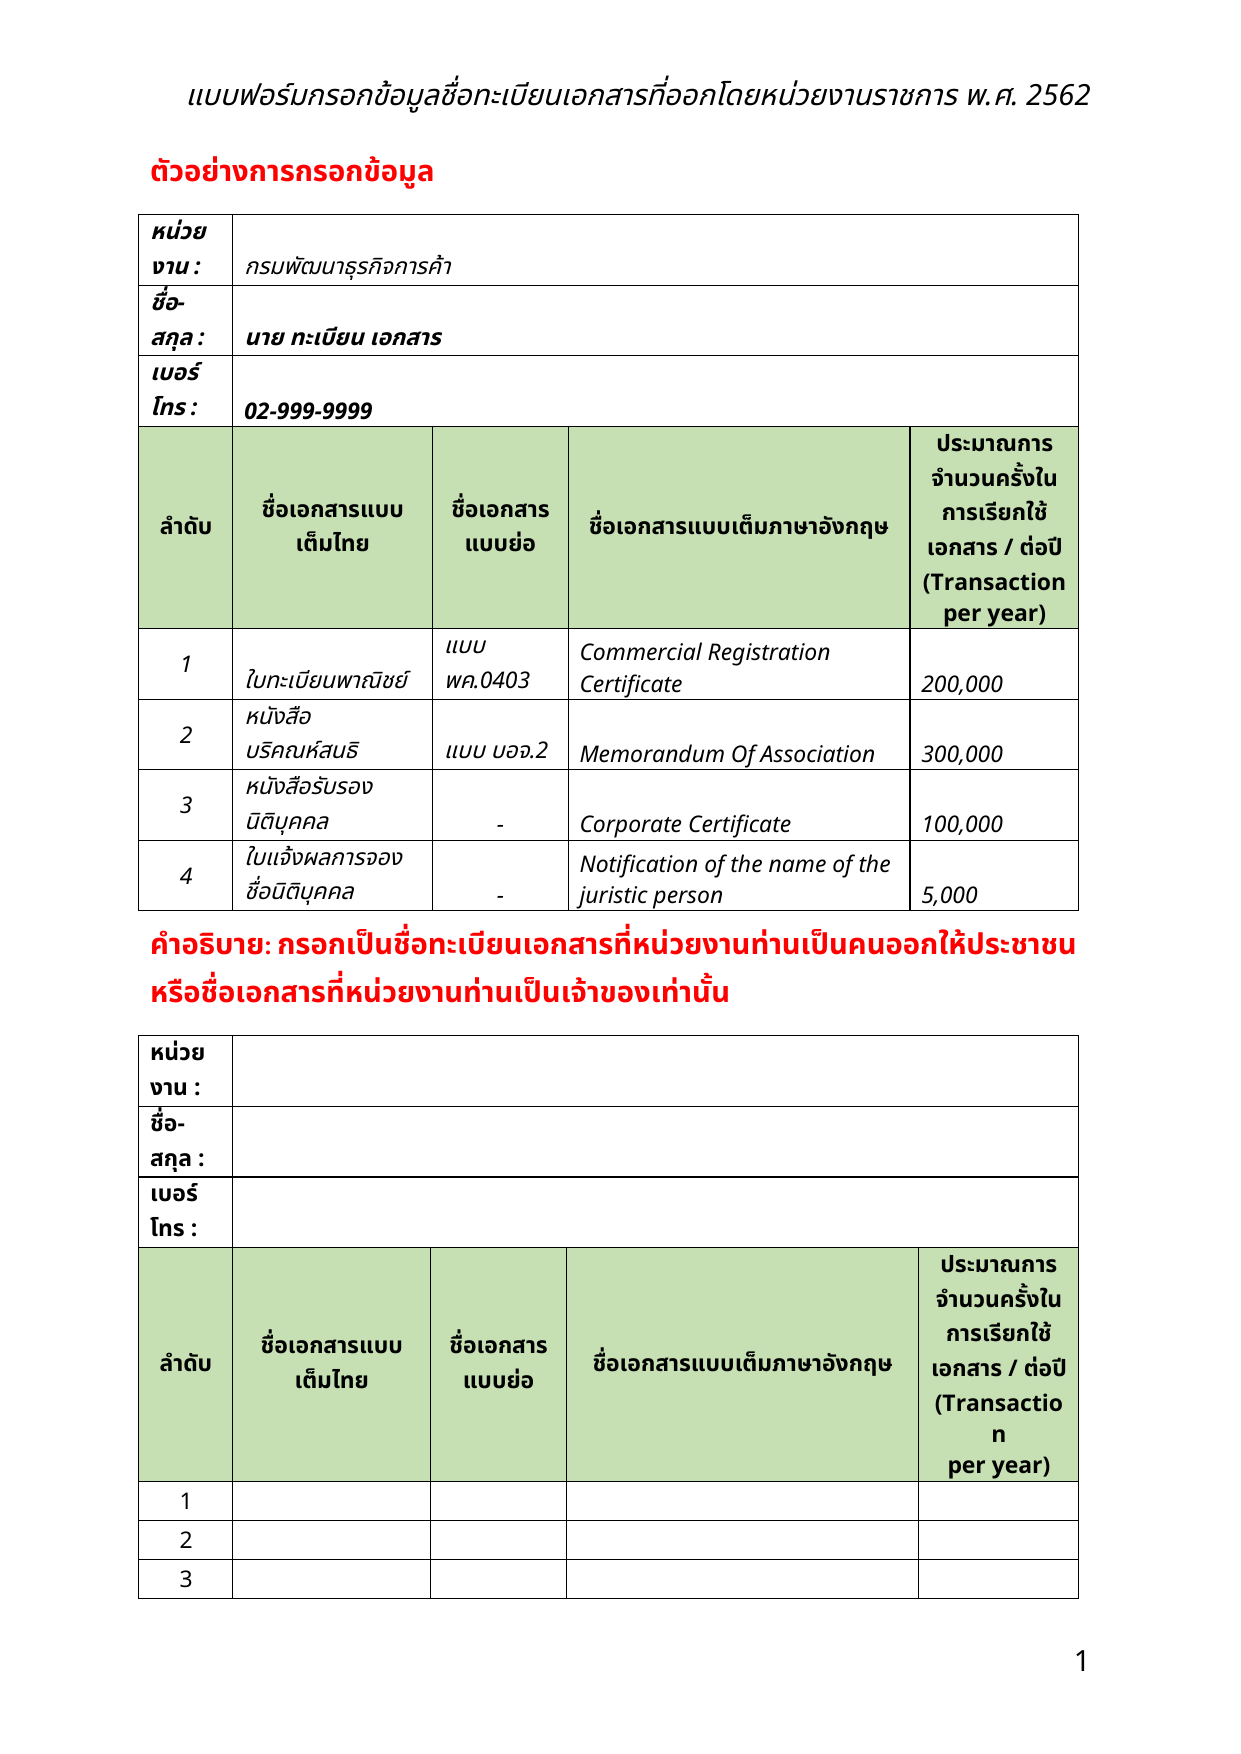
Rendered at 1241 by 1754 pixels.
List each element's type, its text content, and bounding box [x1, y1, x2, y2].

table_cell [567, 1482, 918, 1519]
table_cell [431, 1482, 566, 1519]
table_cell ชื่อ-สกุล : [139, 286, 232, 355]
table_cell 200,000 [911, 629, 1078, 699]
table_cell - [433, 841, 568, 910]
table_cell ชื่อเอกสารแบบเต็มไทย [233, 427, 432, 628]
table_header กรมพัฒนาธุรกิจการค้า [233, 215, 1078, 285]
table_cell 1 [139, 1482, 232, 1519]
text คำอธิบาย: กรอกเป็นชื่อทะเบียนเอกสารที่หน่วยงานท่านเป็นคนออกให้ประชาชน หรือชื่อเอกสารที่หน่วยงานท่านเป็นเจ้าของเท่านั้น [150, 923, 1090, 1015]
table_cell แบบ พค.0403 [433, 629, 568, 699]
table_header [233, 1036, 1078, 1106]
table_cell 2 [139, 1521, 232, 1559]
table_cell 4 [139, 841, 232, 910]
table_cell [567, 1560, 918, 1598]
table_cell [567, 1521, 918, 1559]
table_cell 2 [139, 700, 232, 769]
table_cell [233, 1521, 430, 1559]
table_header หน่วยงาน : [139, 1036, 232, 1106]
table_cell หนังสือบริคณห์สนธิ [233, 700, 432, 769]
table_cell 1 [139, 629, 232, 699]
table_cell [431, 1521, 566, 1559]
table_cell [233, 1178, 1078, 1247]
table_cell [919, 1521, 1078, 1559]
table_cell ประมาณการ จำนวนครั้งในการเรียกใช้เอกสาร / ต่อปี (Transaction per year) [911, 427, 1078, 628]
table_cell เบอร์โทร : [139, 1178, 232, 1247]
table_cell [233, 1107, 1078, 1176]
table_cell 3 [139, 1560, 232, 1598]
table_cell ลำดับ [139, 427, 232, 628]
table_cell 5,000 [911, 841, 1078, 910]
table_cell ชื่อ-สกุล : [139, 1107, 232, 1176]
table_cell ชื่อเอกสารแบบย่อ [433, 427, 568, 628]
table_cell [233, 1482, 430, 1519]
table_cell [233, 1560, 430, 1598]
table_cell Notification of the name of the juristic person [569, 841, 909, 910]
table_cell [919, 1248, 1078, 1481]
table_cell ใบทะเบียนพาณิชย์ [233, 629, 432, 699]
table_cell ชื่อเอกสารแบบเต็มไทย [233, 1248, 430, 1481]
table_cell 300,000 [911, 700, 1078, 769]
table_header หน่วยงาน : [139, 215, 232, 285]
table_cell 02-999-9999 [233, 356, 1078, 426]
table_cell ใบแจ้งผลการจองชื่อนิติบุคคล [233, 841, 432, 910]
table_cell Commercial Registration Certificate [569, 629, 909, 699]
table_cell - [433, 770, 568, 839]
table_cell ชื่อเอกสารแบบเต็มภาษาอังกฤษ [567, 1248, 918, 1481]
table_cell [919, 1482, 1078, 1519]
table_cell [919, 1560, 1078, 1598]
table_cell [431, 1560, 566, 1598]
table_cell หนังสือรับรองนิติบุคคล [233, 770, 432, 839]
table_cell ชื่อเอกสารแบบเต็มภาษาอังกฤษ [569, 427, 909, 628]
table_cell 3 [139, 770, 232, 839]
table_cell เบอร์โทร : [139, 356, 232, 426]
table_cell ชื่อเอกสารแบบย่อ [431, 1248, 566, 1481]
table_cell แบบ บอจ.2 [433, 700, 568, 769]
table_cell Memorandum Of Association [569, 700, 909, 769]
table_cell 100,000 [911, 770, 1078, 839]
table_cell นาย ทะเบียน เอกสาร [233, 286, 1078, 355]
text ตัวอย่างการกรอกข้อมูล [150, 150, 1090, 194]
table_cell ลำดับ [139, 1248, 232, 1481]
table_cell Corporate Certificate [569, 770, 909, 839]
